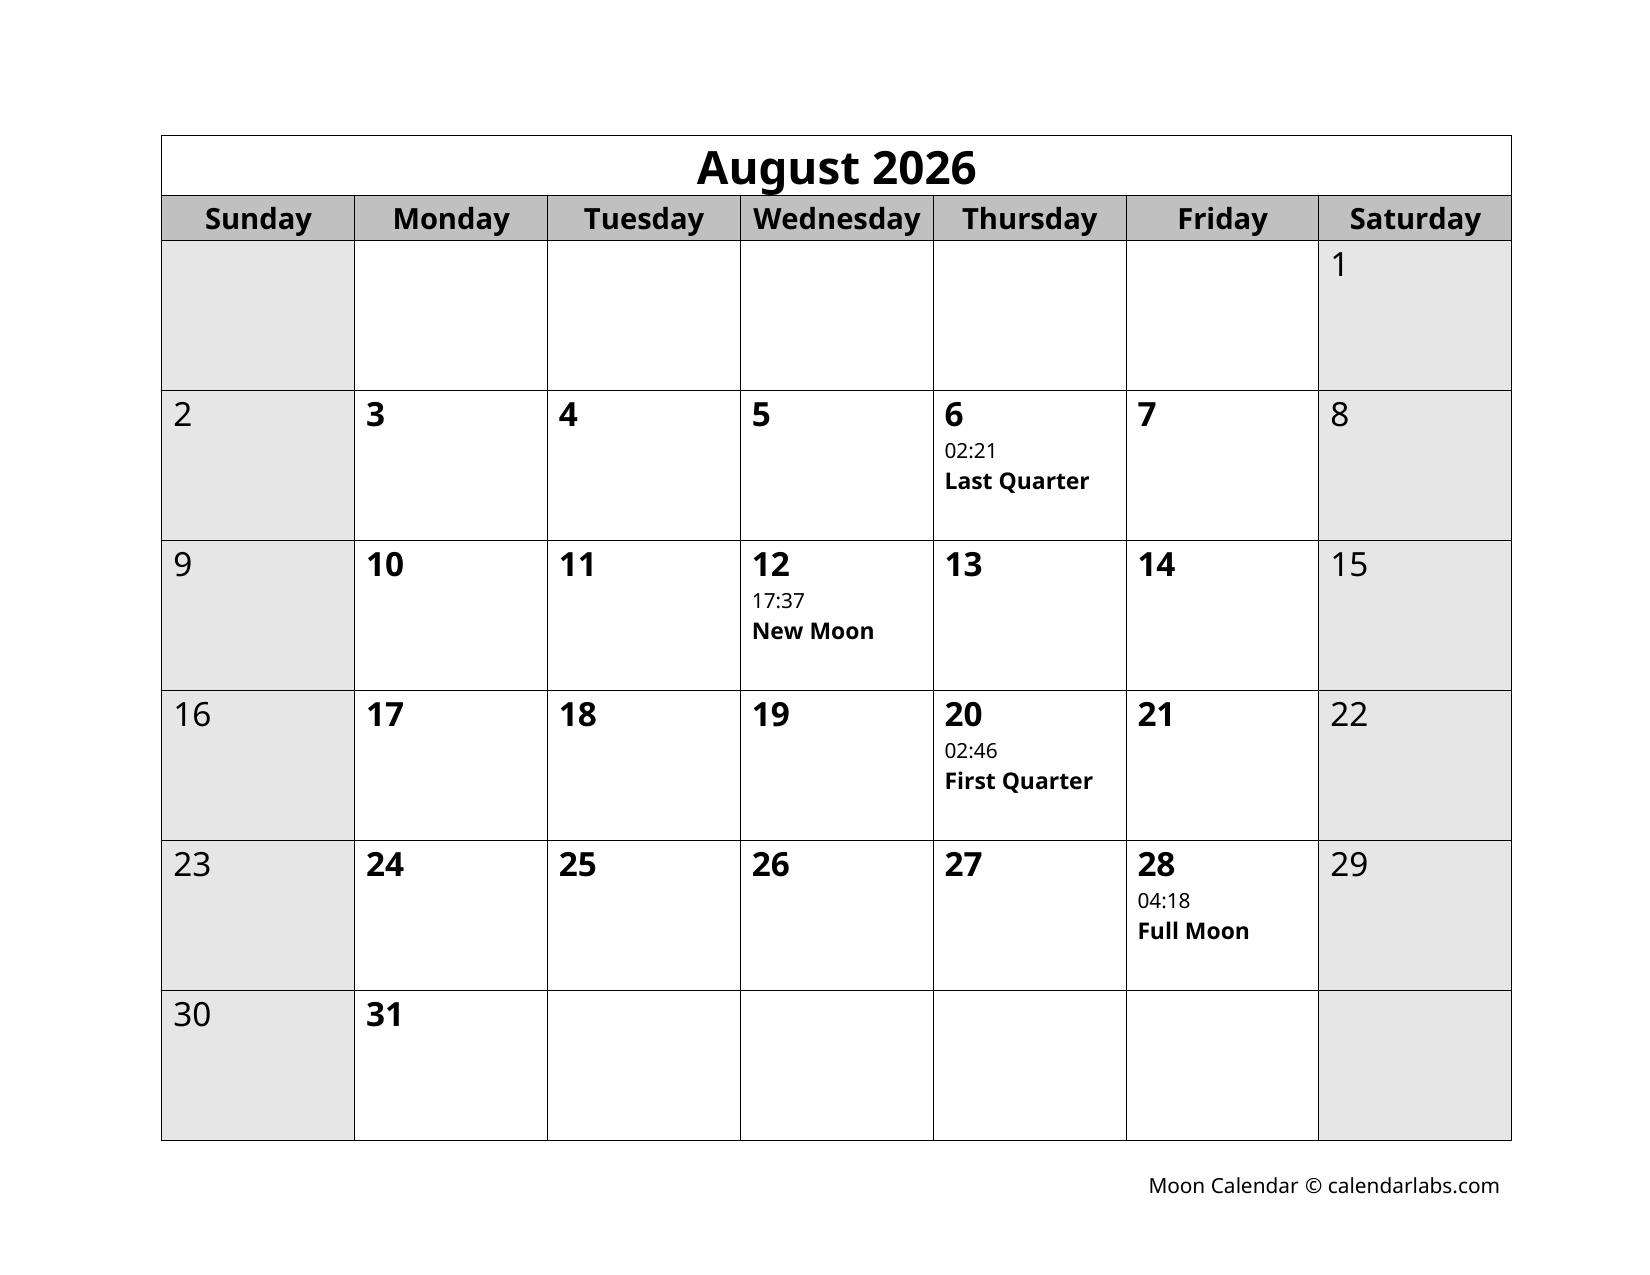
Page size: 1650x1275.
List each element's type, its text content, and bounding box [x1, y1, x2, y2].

table_cell Tuesday [548, 196, 740, 240]
table_cell 23 [162, 841, 354, 990]
table_cell 6 02:21 Last Quarter [934, 391, 1126, 540]
table_cell [548, 241, 740, 390]
table_cell 16 [162, 691, 354, 840]
table_cell 22 [1319, 691, 1511, 840]
table_cell 15 [1319, 541, 1511, 690]
table_cell 8 [1319, 391, 1511, 540]
table_cell 1 [1319, 241, 1511, 390]
table_cell [741, 991, 933, 1140]
table_cell 19 [741, 691, 933, 840]
table_cell 25 [548, 841, 740, 990]
table_cell Sunday [162, 196, 354, 240]
table_cell 30 [162, 991, 354, 1140]
table_cell 27 [934, 841, 1126, 990]
table_cell 4 [548, 391, 740, 540]
table_cell [1127, 991, 1318, 1140]
table_cell [1127, 241, 1318, 390]
table_cell 24 [355, 841, 547, 990]
table_cell 5 [741, 391, 933, 540]
table_cell [355, 241, 547, 390]
table_cell August 2026 [162, 136, 1511, 195]
table_cell 10 [355, 541, 547, 690]
table_cell [548, 991, 740, 1140]
table_cell Friday [1127, 196, 1318, 240]
table_cell 26 [741, 841, 933, 990]
table_cell 20 02:46 First Quarter [934, 691, 1126, 840]
table_cell [934, 991, 1126, 1140]
table_cell [1319, 991, 1511, 1140]
table_cell 21 [1127, 691, 1318, 840]
table_cell 29 [1319, 841, 1511, 990]
table_cell 2 [162, 391, 354, 540]
table_cell 18 [548, 691, 740, 840]
table_cell 31 [355, 991, 547, 1140]
table_cell Wednesday [741, 196, 933, 240]
table_cell Monday [355, 196, 547, 240]
table_cell 9 [162, 541, 354, 690]
table_cell 3 [355, 391, 547, 540]
table_cell 11 [548, 541, 740, 690]
table_cell 17 [355, 691, 547, 840]
table_cell 13 [934, 541, 1126, 690]
table_cell 28 04:18 Full Moon [1127, 841, 1318, 990]
table_cell [741, 241, 933, 390]
table_cell [934, 241, 1126, 390]
table_cell Saturday [1319, 196, 1511, 240]
table_cell 14 [1127, 541, 1318, 690]
table_cell 7 [1127, 391, 1318, 540]
table_cell [162, 241, 354, 390]
table_cell Thursday [934, 196, 1126, 240]
table_cell 12 17:37 New Moon [741, 541, 933, 690]
